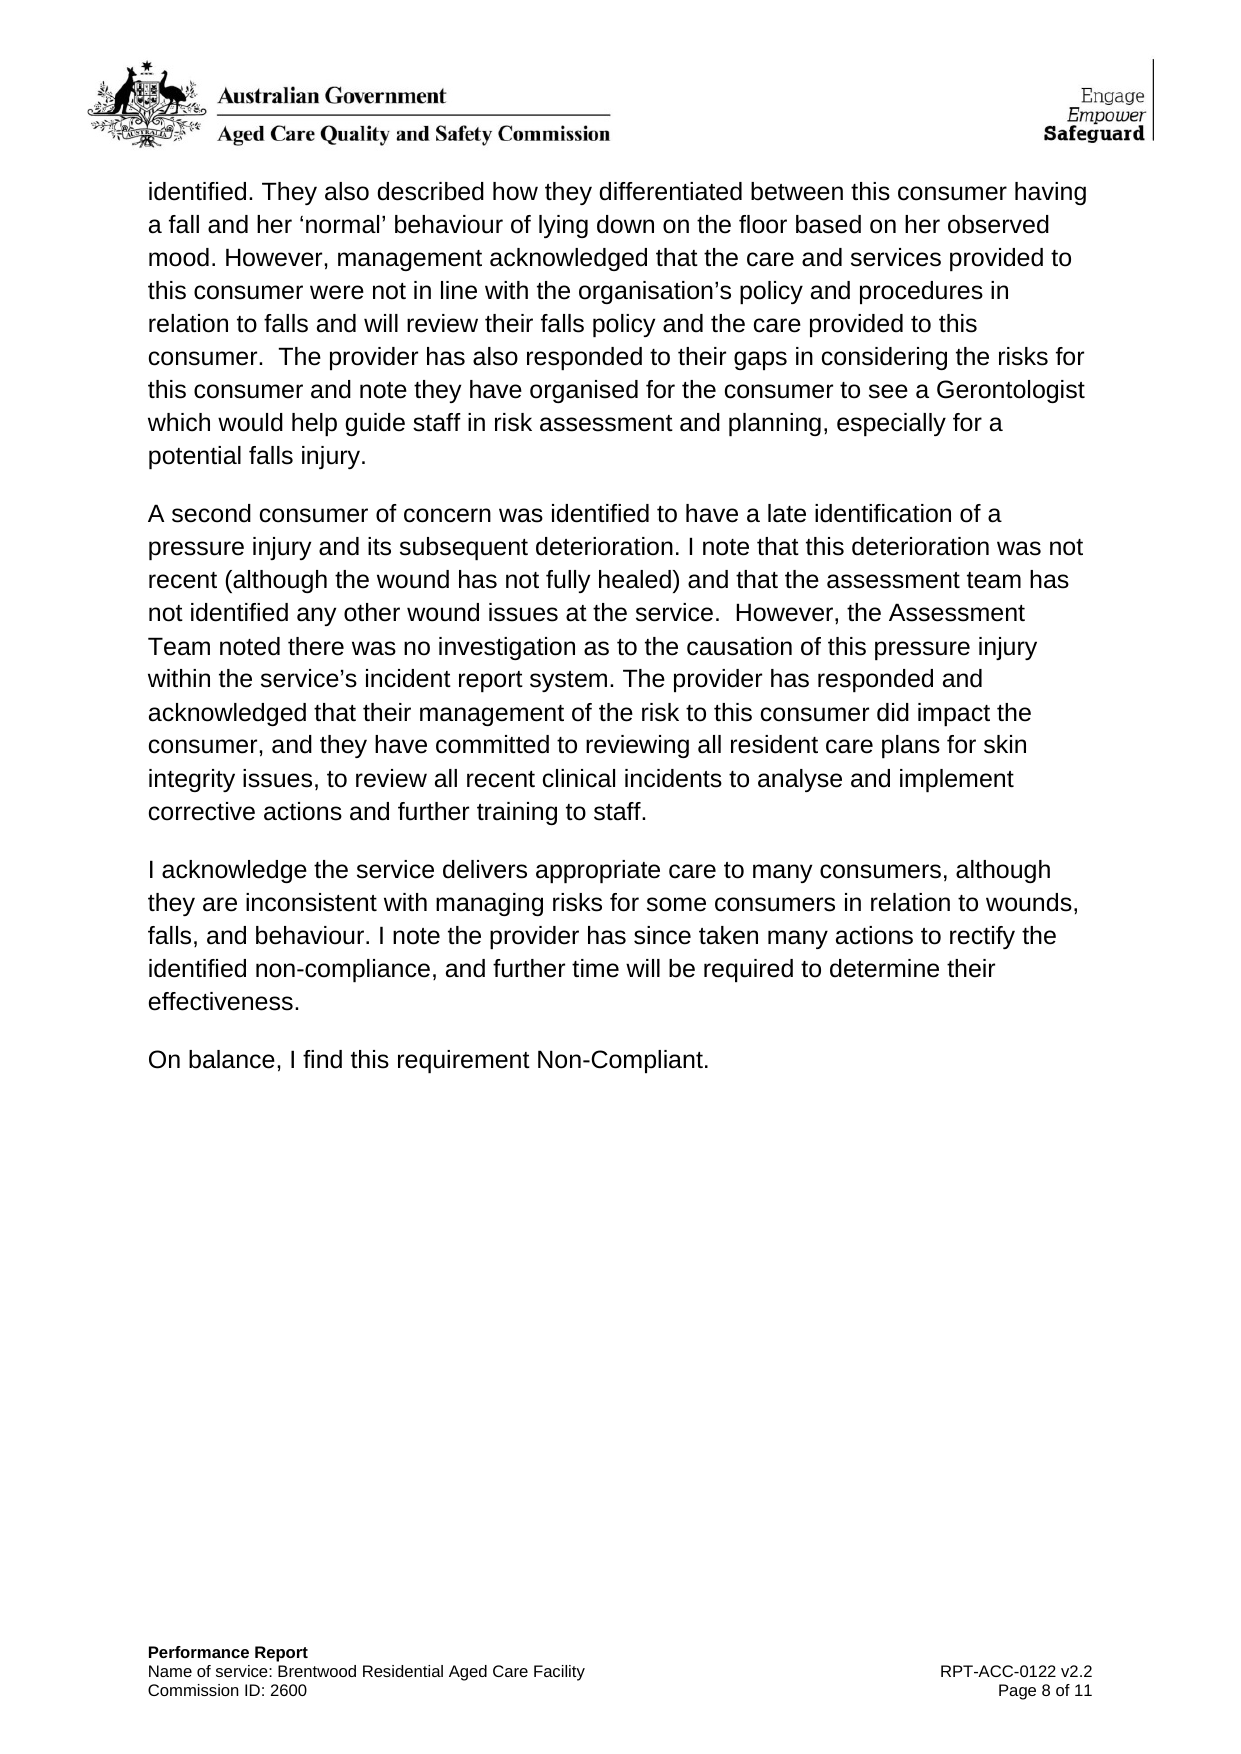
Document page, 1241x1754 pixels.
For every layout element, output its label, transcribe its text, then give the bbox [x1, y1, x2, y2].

text I acknowledge the service delivers appropriate care to many consumers, although they are inconsistent with managing risks for some consumers in relation to wounds, falls, and behaviour. I note the provider has since taken many actions to rectify the identified non-compliance, and further time will be required to determine their effectiveness. [148, 854, 1092, 1015]
picture [1, 0, 1241, 169]
text A second consumer of concern was identified to have a late identification of a pressure injury and its subsequent deterioration. I note that this deterioration was not recent (although the wound has not fully healed) and that the assessment team has not identified any other wound issues at the service. However, the Assessment Team noted there was no investigation as to the causation of this pressure injury within the service’s incident report system. The provider has responded and acknowledged that their management of the risk to this consumer did impact the consumer, and they have committed to reviewing all resident care plans for skin integrity issues, to review all recent clinical incidents to analyse and implement corrective actions and further training to staff. [148, 499, 1092, 825]
text On balance, I find this requirement Non-Compliant. [148, 1045, 1092, 1073]
